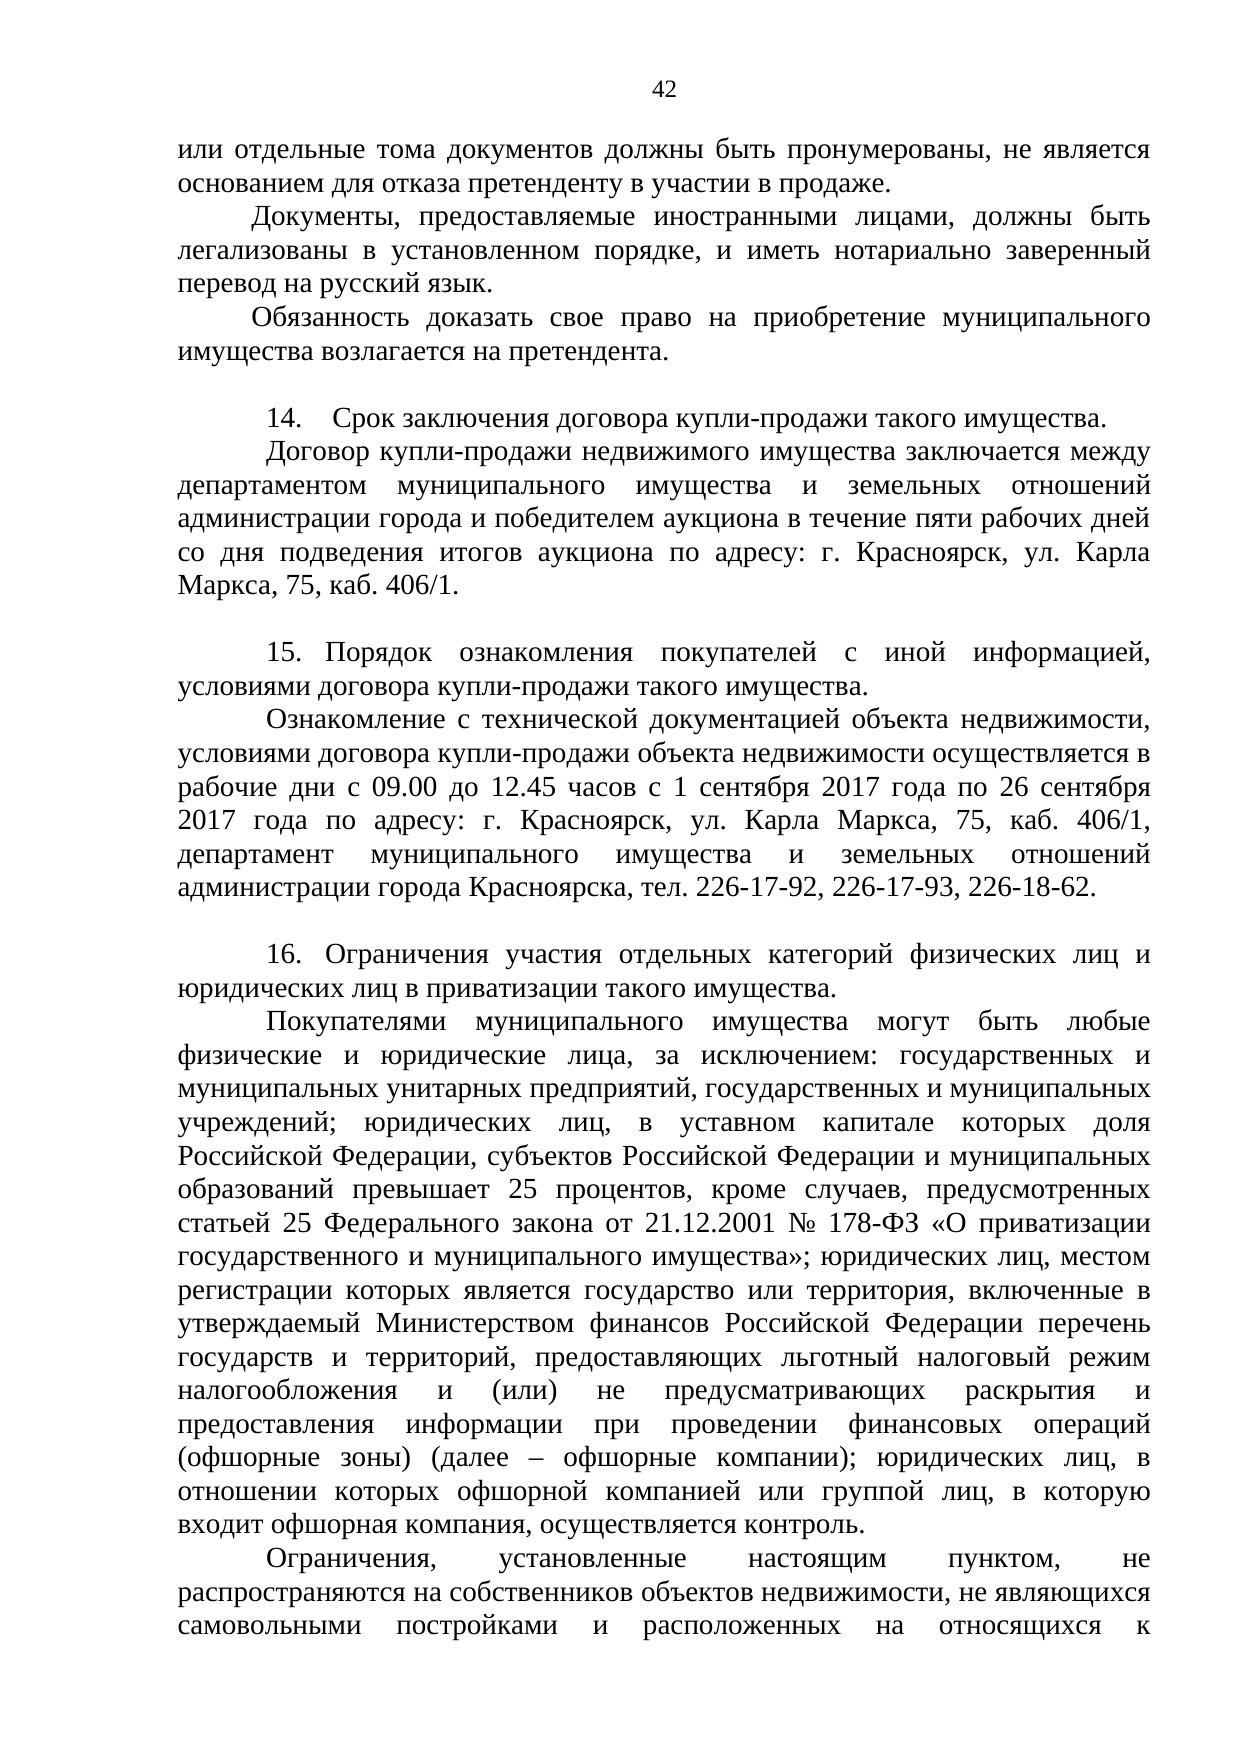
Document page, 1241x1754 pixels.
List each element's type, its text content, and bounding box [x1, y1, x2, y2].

text Документы, предоставляемые иностранными лицами, должны быть легализованы в установленном порядке, и иметь нотариально заверенный перевод на русский язык. [177, 198, 1152, 299]
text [177, 131, 1152, 198]
text Договор купли-продажи недвижимого имущества заключается между департаментом муниципального имущества и земельных отношений администрации города и победителем аукциона в течение пяти рабочих дней со дня подведения итогов аукциона по адресу: г. Красноярск, ул. Карла Маркса, 75, каб. 406/1. [177, 433, 1152, 601]
text Покупателями муниципального имущества могут быть любые физические и юридические лица, за исключением: государственных и муниципальных унитарных предприятий, государственных и муниципальных учреждений; юридических лиц, в уставном капитале которых доля Российской Федерации, субъектов Российской Федерации и муниципальных образований превышает 25 процентов, кроме случаев, предусмотренных статьей 25 Федерального закона от 21.12.2001 № 178-ФЗ «О приватизации государственного и муниципального имущества»; юридических лиц, местом регистрации которых является государство или территория, включенные в утверждаемый Министерством финансов Российской Федерации перечень государств и территорий, предоставляющих льготный налоговый режим налогообложения и (или) не предусматривающих раскрытия и предоставления информации при проведении финансовых операций (офшорные зоны) (далее – офшорные компании); юридических лиц, в отношении которых офшорной компанией или группой лиц, в которую входит офшорная компания, осуществляется контроль. [177, 1003, 1152, 1540]
list Порядок ознакомления покупателей с иной информацией, условиями договора купли-продажи такого имущества. [177, 634, 1152, 702]
list Срок заключения договора купли-продажи такого имущества. [177, 400, 1152, 433]
list Ограничения участия отдельных категорий физических лиц и юридических лиц в приватизации такого имущества. [177, 936, 1152, 1003]
text Ознакомление с технической документацией объекта недвижимости, условиями договора купли-продажи объекта недвижимости осуществляется в рабочие дни с 09.00 до 12.45 часов с 1 сентября 2017 года по 26 сентября 2017 года по адресу: г. Красноярск, ул. Карла Маркса, 75, каб. 406/1, департамент муниципального имущества и земельных отношений администрации города Красноярска, тел. 226-17-92, 226-17-93, 226-18-62. [177, 702, 1152, 903]
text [177, 1540, 1152, 1641]
text Обязанность доказать свое право на приобретение муниципального имущества возлагается на претендента. [177, 299, 1152, 366]
